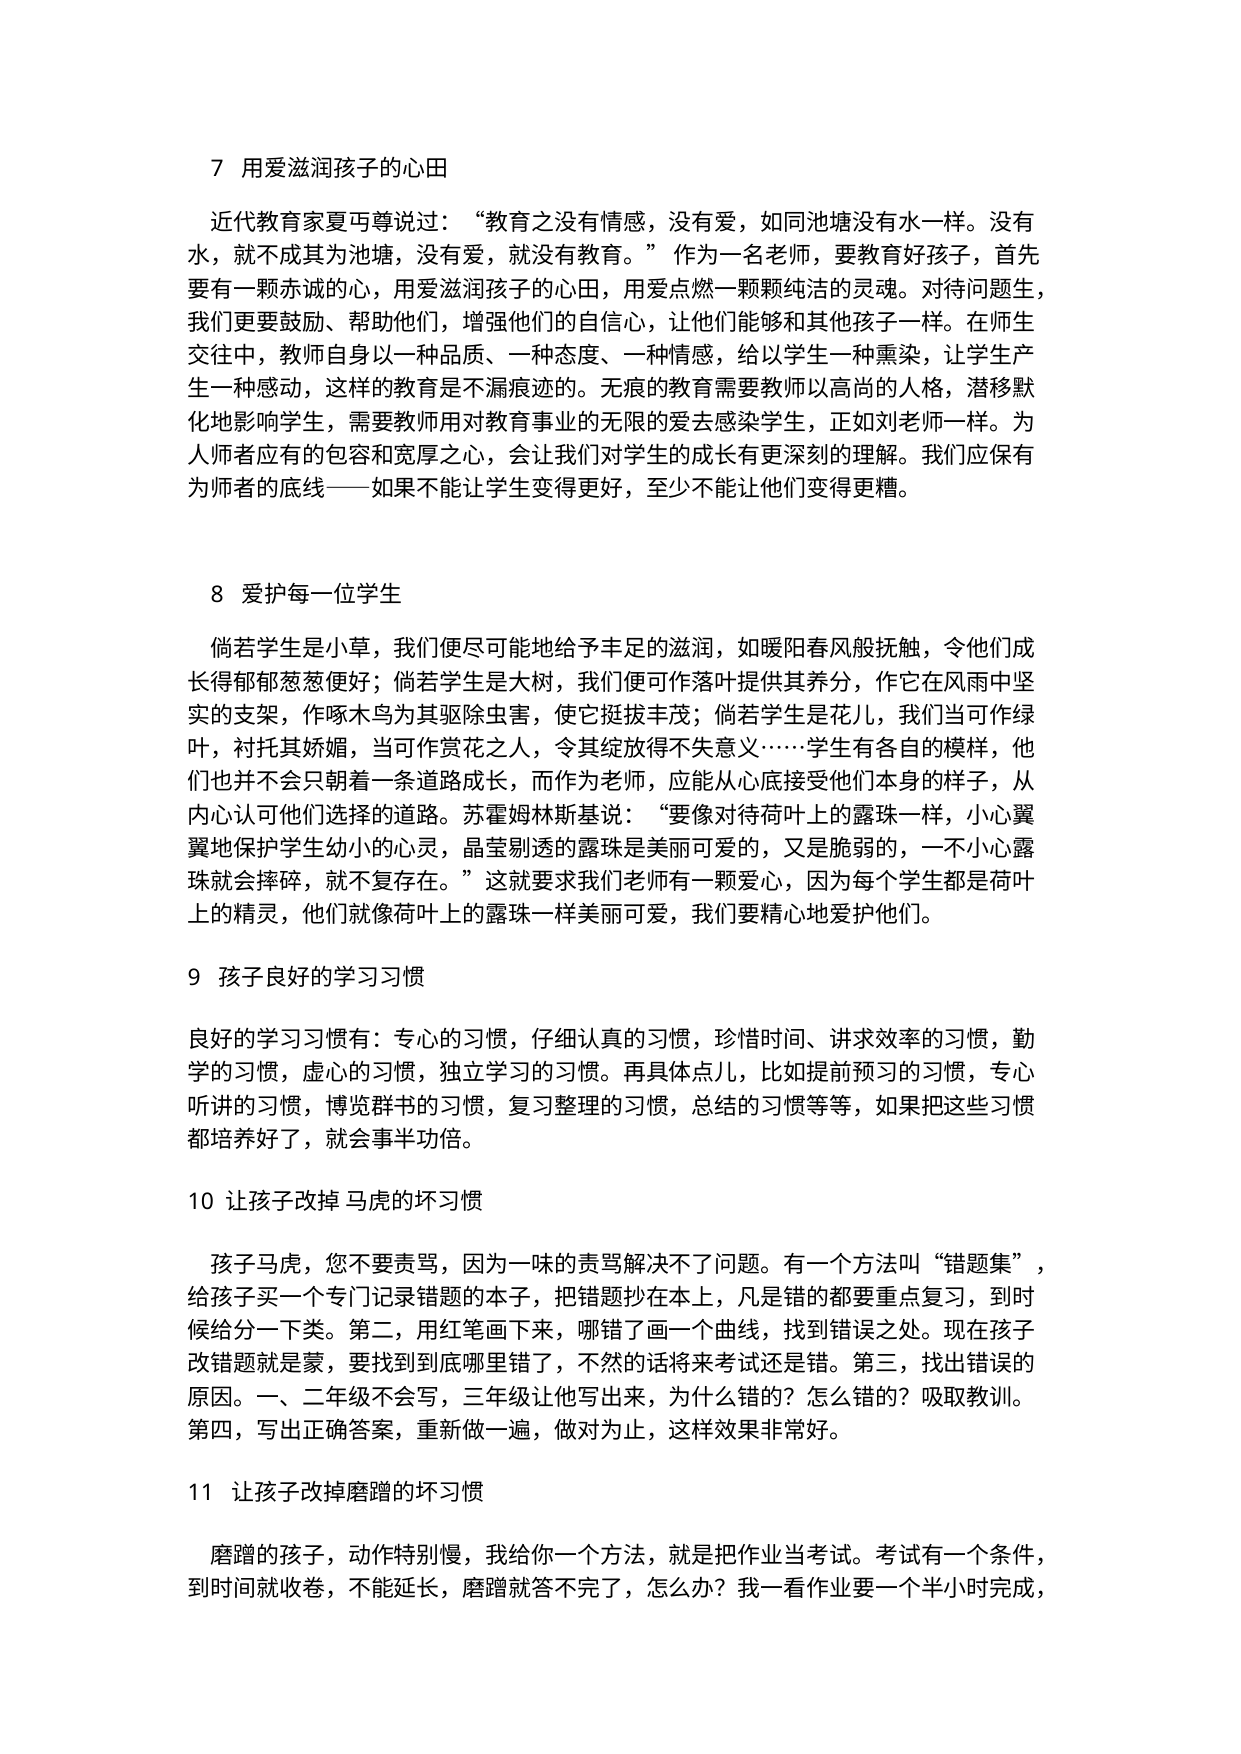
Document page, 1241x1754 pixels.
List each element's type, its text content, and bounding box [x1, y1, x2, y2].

text 9 孩子良好的学习习惯 [187, 958, 1053, 992]
text 11 让孩子改掉磨蹭的坏习惯 [187, 1474, 1053, 1507]
text 近代教育家夏丏尊说过：“教育之没有情感，没有爱，如同池塘没有水一样。没有水，就不成其为池塘，没有爱，就没有教育。” 作为一名老师，要教育好孩子，首先要有一颗赤诚的心，用爱滋润孩子的心田，用爱点燃一颗颗纯洁的灵魂。对待问题生，我们更要鼓励、帮助他们，增强他们的自信心，让他们能够和其他孩子一样。在师生交往中，教师自身以一种品质、一种态度、一种情感，给以学生一种熏染，让学生产生一种感动，这样的教育是不漏痕迹的。无痕的教育需要教师以高尚的人格，潜移默化地影响学生，需要教师用对教育事业的无限的爱去感染学生，正如刘老师一样。为人师者应有的包容和宽厚之心，会让我们对学生的成长有更深刻的理解。我们应保有为师者的底线——如果不能让学生变得更好，至少不能让他们变得更糟。 [187, 204, 1053, 503]
text 10 让孩子改掉 马虎的坏习惯 [187, 1183, 1053, 1216]
text 良好的学习习惯有：专心的习惯，仔细认真的习惯，珍惜时间、讲求效率的习惯，勤学的习惯，虚心的习惯，独立学习的习惯。再具体点儿，比如提前预习的习惯，专心听讲的习惯，博览群书的习惯，复习整理的习惯，总结的习惯等等，如果把这些习惯都培养好了，就会事半功倍。 [187, 1021, 1053, 1154]
text 8 爱护每一位学生 [187, 576, 1053, 609]
text 孩子马虎，您不要责骂，因为一味的责骂解决不了问题。有一个方法叫“错题集”，给孩子买一个专门记录错题的本子，把错题抄在本上，凡是错的都要重点复习，到时候给分一下类。第二，用红笔画下来，哪错了画一个曲线，找到错误之处。现在孩子改错题就是蒙，要找到到底哪里错了，不然的话将来考试还是错。第三，找出错误的原因。一、二年级不会写，三年级让他写出来，为什么错的？怎么错的？吸取教训。第四，写出正确答案，重新做一遍，做对为止，这样效果非常好。 [187, 1246, 1053, 1445]
text 倘若学生是小草，我们便尽可能地给予丰足的滋润，如暖阳春风般抚触，令他们成长得郁郁葱葱便好；倘若学生是大树，我们便可作落叶提供其养分，作它在风雨中坚实的支架，作啄木鸟为其驱除虫害，使它挺拔丰茂；倘若学生是花儿，我们当可作绿叶，衬托其娇媚，当可作赏花之人，令其绽放得不失意义……学生有各自的模样，他们也并不会只朝着一条道路成长，而作为老师，应能从心底接受他们本身的样子，从内心认可他们选择的道路。苏霍姆林斯基说：“要像对待荷叶上的露珠一样，小心翼翼地保护学生幼小的心灵，晶莹剔透的露珠是美丽可爱的，又是脆弱的，一不小心露珠就会摔碎，就不复存在。”这就要求我们老师有一颗爱心，因为每个学生都是荷叶上的精灵，他们就像荷叶上的露珠一样美丽可爱，我们要精心地爱护他们。 [187, 630, 1053, 929]
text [187, 1537, 1053, 1603]
text 7 用爱滋润孩子的心田 [187, 150, 1053, 183]
